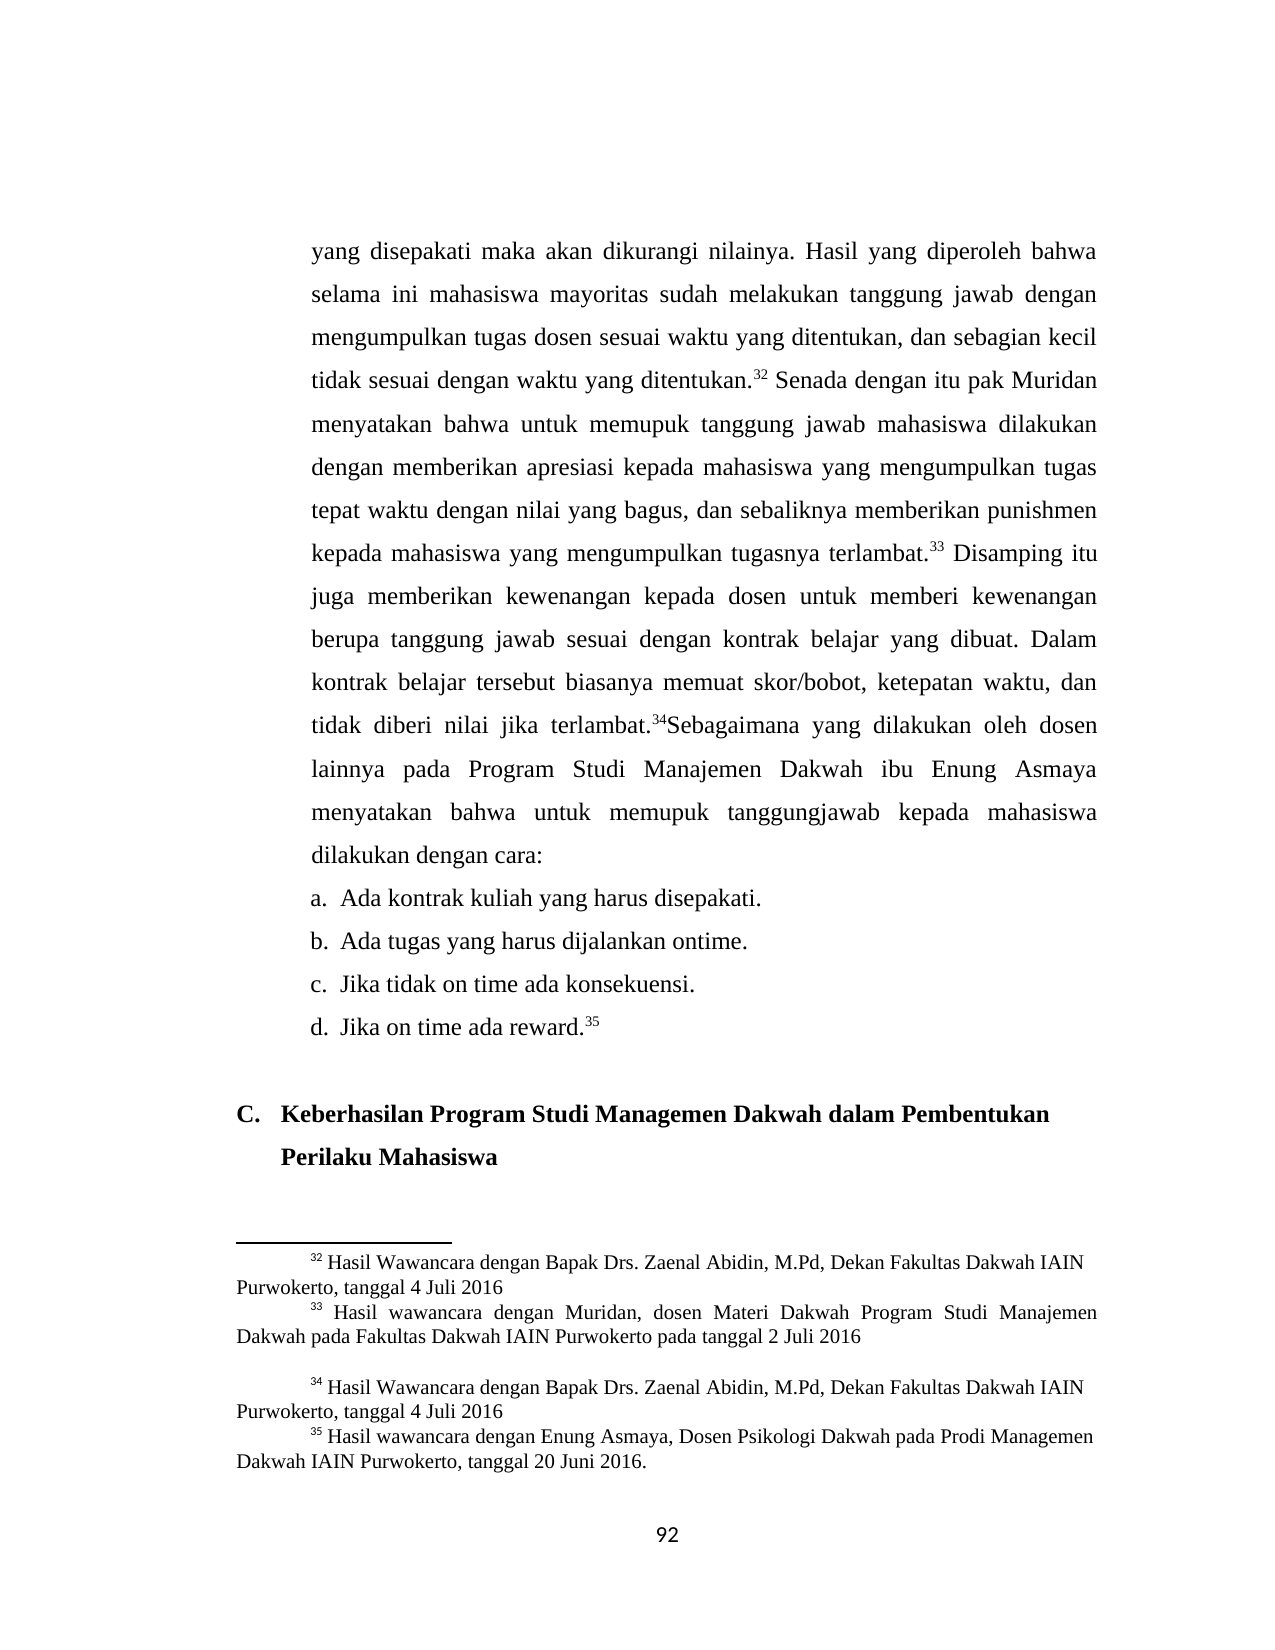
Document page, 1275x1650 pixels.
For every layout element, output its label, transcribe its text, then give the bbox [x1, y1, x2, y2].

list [311, 236, 1098, 869]
list Ada kontrak kuliah yang harus disepakati. [310, 883, 1098, 912]
list Keberhasilan Program Studi Managemen Dakwah dalam Pembentukan Perilaku Mahasiswa [236, 1099, 1098, 1171]
list Jika tidak on time ada konsekuensi. [310, 969, 1098, 998]
list Jika on time ada reward. [310, 1012, 1098, 1041]
list Ada tugas yang harus dijalankan ontime. [310, 926, 1098, 955]
